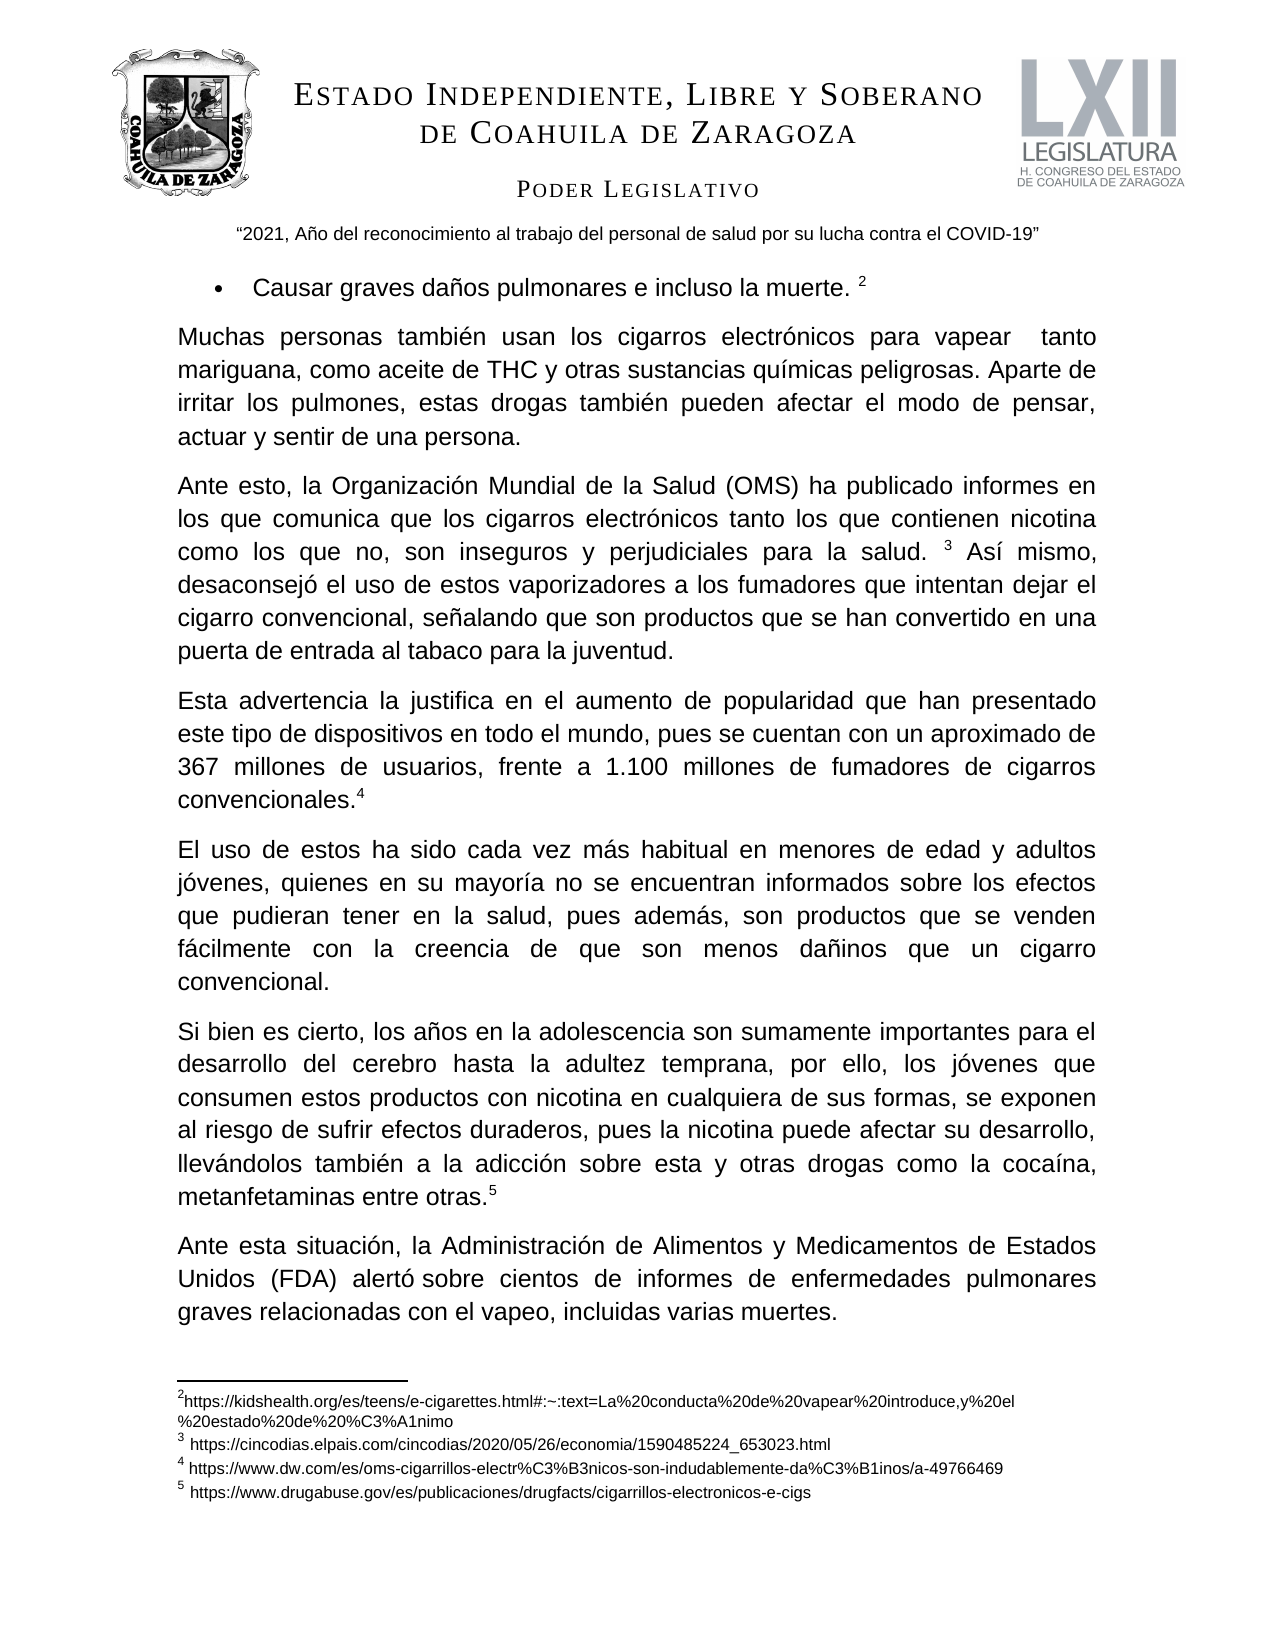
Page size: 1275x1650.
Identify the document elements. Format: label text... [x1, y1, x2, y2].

text Esta advertencia la justifica en el aumento de popularidad que han presentado este tipo de dispositivos en todo el mundo, pues se cuentan con un aproximado de 367 millones de usuarios, frente a 1.100 millones de fumadores de cigarros convencionales. [177, 686, 1098, 814]
text Si bien es cierto, los años en la adolescencia son sumamente importantes para el desarrollo del cerebro hasta la adultez temprana, por ello, los jóvenes que consumen estos productos con nicotina en cualquiera de sus formas, se exponen al riesgo de sufrir efectos duraderos, pues la nicotina puede afectar su desarrollo, llevándolos también a la adicción sobre esta y otras drogas como la cocaína, metanfetaminas entre otras. [177, 1016, 1098, 1210]
text Ante esta situación, la Administración de Alimentos y Medicamentos de Estados Unidos (FDA) alertó sobre cientos de informes de enfermedades pulmonares graves relacionadas con el vapeo, incluidas varias muertes. [177, 1231, 1098, 1326]
text Muchas personas también usan los cigarros electrónicos para vapear tanto mariguana, como aceite de THC y otras sustancias químicas peligrosas. Aparte de irritar los pulmones, estas drogas también pueden afectar el modo de pensar, actuar y sentir de una persona. [177, 322, 1098, 450]
list Causar graves daños pulmonares e incluso la muerte. [215, 273, 1098, 301]
text El uso de estos ha sido cada vez más habitual en menores de edad y adultos jóvenes, quienes en su mayoría no se encuentran informados sobre los efectos que pudieran tener en la salud, pues además, son productos que se venden fácilmente con la creencia de que son menos dañinos que un cigarro convencional. [177, 835, 1098, 996]
text Ante esto, la Organización Mundial de la Salud (OMS) ha publicado informes en los que comunica que los cigarros electrónicos tanto los que contienen nicotina como los que no, son inseguros y perjudiciales para la salud. Así mismo, desaconsejó el uso de estos vaporizadores a los fumadores que intentan dejar el cigarro convencional, señalando que son productos que se han convertido en una puerta de entrada al tabaco para la juventud. [177, 471, 1098, 665]
picture [111, 49, 260, 196]
picture [1016, 57, 1187, 188]
